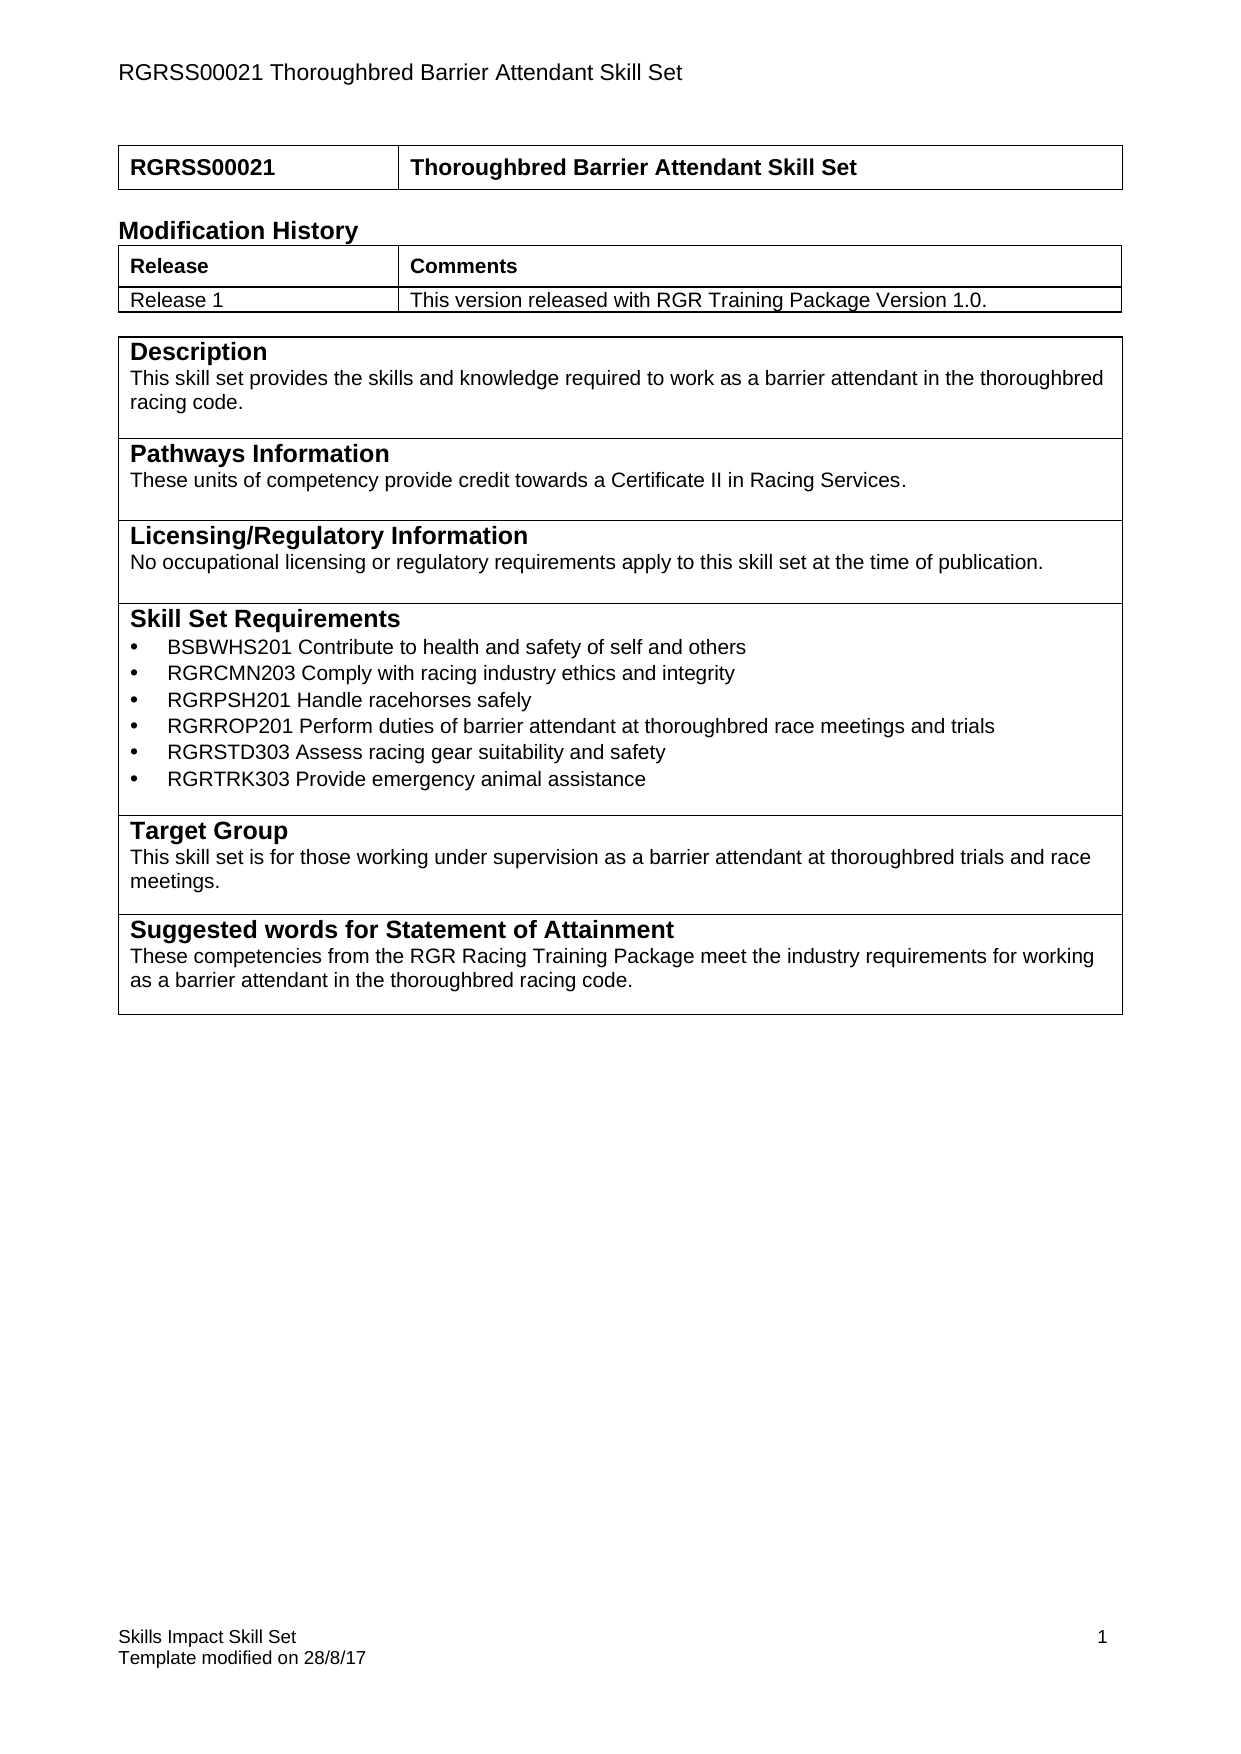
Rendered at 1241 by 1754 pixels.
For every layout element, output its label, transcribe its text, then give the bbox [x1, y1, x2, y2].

subtitle Modification History [118, 216, 1122, 245]
table_cell Suggested words for Statement of Attainment These competencies from the RGR Racing Training Package meet the industry requirements for working as a barrier attendant in the thoroughbred racing code. [119, 915, 1122, 1014]
table_header Release [119, 246, 398, 286]
table_cell This version released with RGR Training Package Version 1.0. [399, 288, 1121, 311]
table_cell Pathways Information These units of competency provide credit towards a Certificate II in Racing Services. [119, 439, 1122, 520]
table_header Description This skill set provides the skills and knowledge required to work as a barrier attendant in the thoroughbred racing code. [119, 338, 1122, 438]
table_header RGRSS00021 [119, 146, 398, 188]
table_cell Skill Set Requirements BSBWHS201 Contribute to health and safety of self and others RGRCMN203 Comply with racing industry ethics and integrity RGRPSH201 Handle racehorses safely RGRROP201 Perform duties of barrier attendant at thoroughbred race meetings and trials RGRSTD303 Assess racing gear suitability and safety RGRTRK303 Provide emergency animal assistance [119, 604, 1122, 815]
table_header Comments [399, 246, 1121, 286]
table_header Thoroughbred Barrier Attendant Skill Set [399, 146, 1122, 188]
table_cell Target Group This skill set is for those working under supervision as a barrier attendant at thoroughbred trials and race meetings. [119, 816, 1122, 914]
table_cell Release 1 [119, 288, 398, 311]
table_cell Licensing/Regulatory Information No occupational licensing or regulatory requirements apply to this skill set at the time of publication. [119, 521, 1122, 603]
